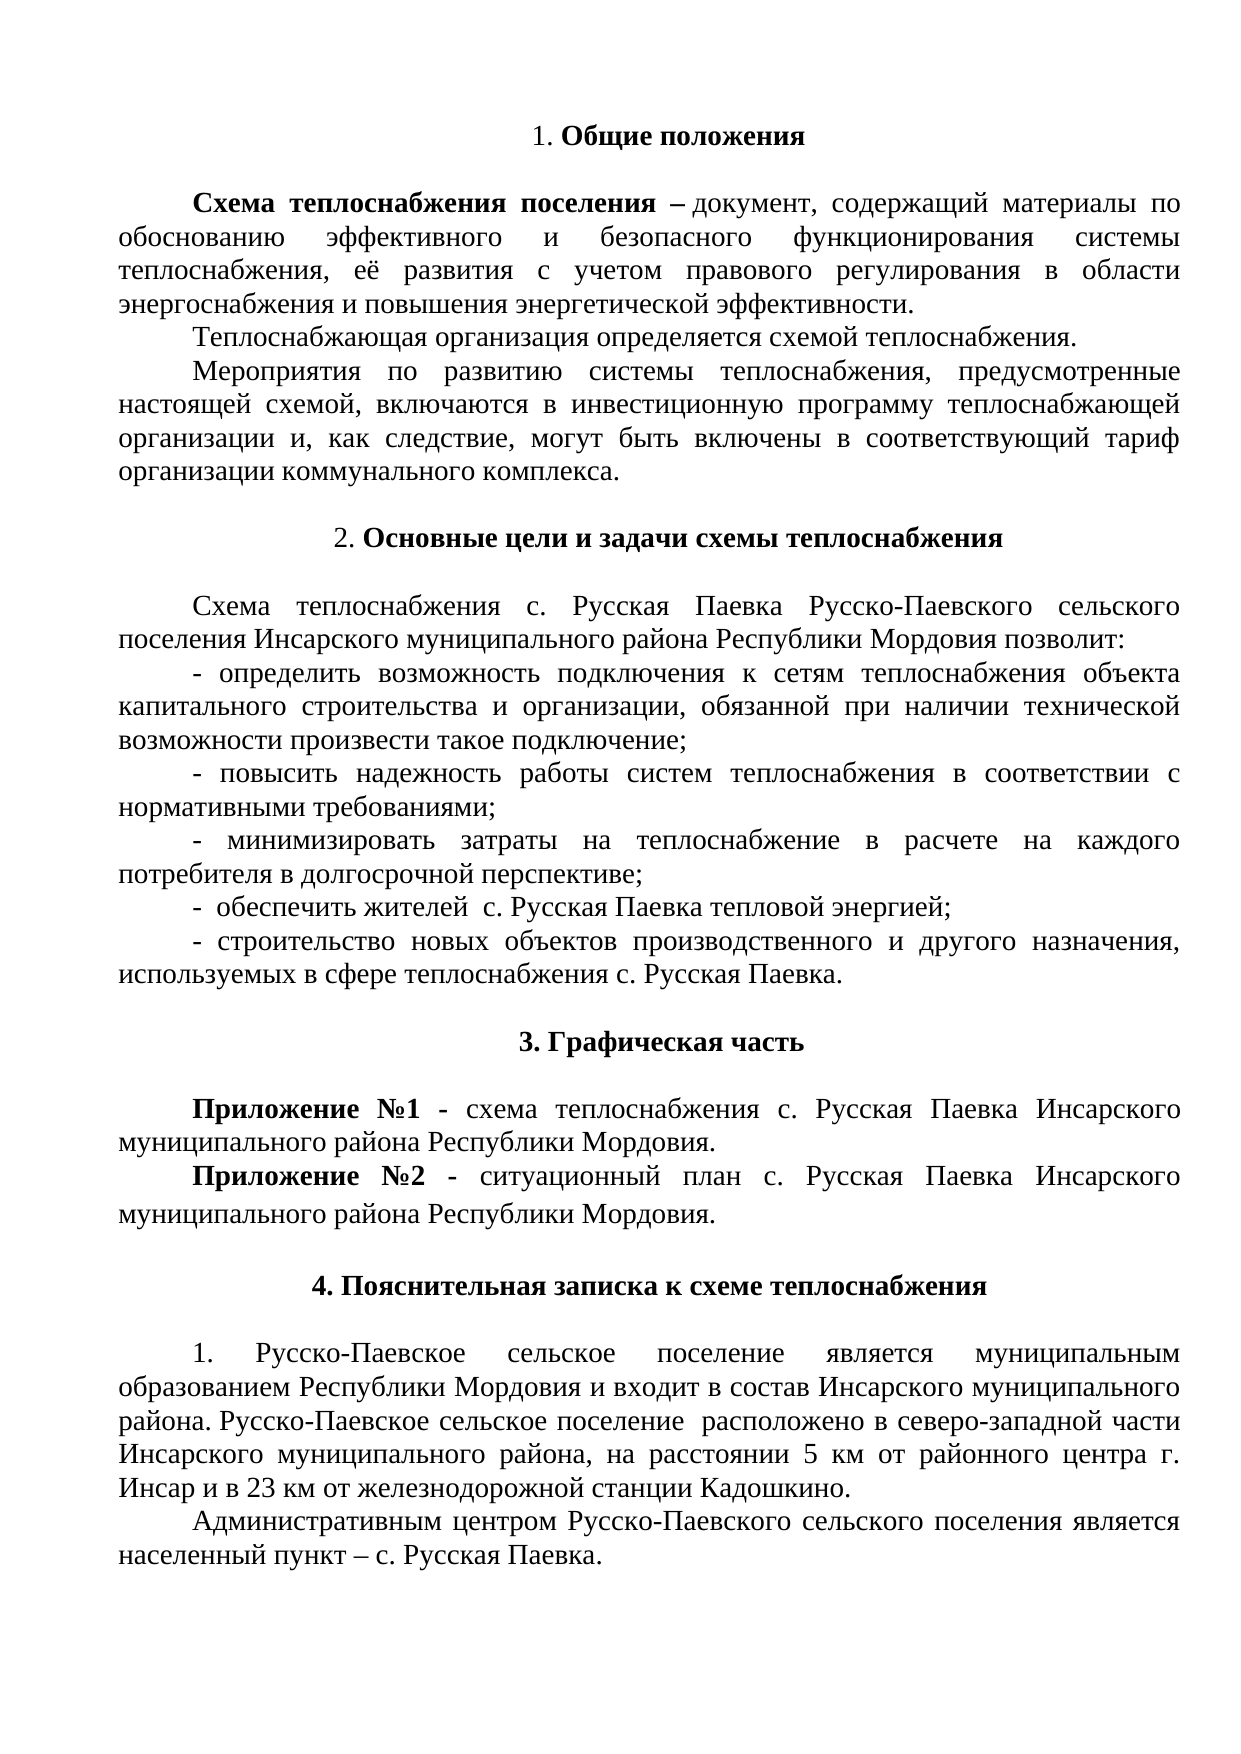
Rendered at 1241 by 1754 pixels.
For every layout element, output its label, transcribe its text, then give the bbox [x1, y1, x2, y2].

text 2.​ Основные цели и задачи схемы теплоснабжения [156, 521, 1181, 554]
text Мероприятия по развитию системы теплоснабжения, предусмотренные настоящей схемой, включаются в инвестиционную программу теплоснабжающей организации и, как следствие, могут быть включены в соответствующий тариф организации коммунального комплекса. [118, 353, 1181, 487]
text - обеспечить жителей с. Русская Паевка тепловой энергией; [118, 889, 1181, 923]
text 4.​ Пояснительная записка к схеме теплоснабжения [118, 1268, 1181, 1302]
text Теплоснабжающая организация определяется схемой теплоснабжения. [118, 319, 1181, 353]
text Схема теплоснабжения поселения – документ, содержащий материалы по обоснованию эффективного и безопасного функционирования системы теплоснабжения, её развития с учетом правового регулирования в области энергоснабжения и повышения энергетической эффективности. [118, 185, 1181, 319]
text Схема теплоснабжения с. Русская Паевка Русско-Паевского сельского поселения Инсарского муниципального района Республики Мордовия позволит: [118, 588, 1181, 655]
text - определить возможность подключения к сетям теплоснабжения объекта капитального строительства и организации, обязанной при наличии технической возможности произвести такое подключение; [118, 655, 1181, 755]
text Приложение №2 - ситуационный план с. Русская Паевка Инсарского муниципального района Республики Мордовия. [118, 1158, 1181, 1230]
text 1. Русско-Паевское сельское поселение является муниципальным образованием Республики Мордовия и входит в состав Инсарского муниципального района. Русско-Паевское сельское поселение расположено в северо-западной части Инсарского муниципального района, на расстоянии 5 км от районного центра г. Инсар и в 23 км от железнодорожной станции Кадошкино. [118, 1336, 1181, 1503]
text 3.​ Графическая часть [118, 1024, 1181, 1057]
text - минимизировать затраты на теплоснабжение в расчете на каждого потребителя в долгосрочной перспективе; [118, 822, 1181, 889]
text - строительство новых объектов производственного и другого назначения, используемых в сфере теплоснабжения с. Русская Паевка. [118, 923, 1181, 990]
text - повысить надежность работы систем теплоснабжения в соответствии с нормативными требованиями; [118, 755, 1181, 822]
text 1.​ Общие положения [156, 118, 1181, 152]
text Приложение №1 - схема теплоснабжения с. Русская Паевка Инсарского муниципального района Республики Мордовия. [118, 1091, 1181, 1158]
text Административным центром Русско-Паевского сельского поселения является населенный пункт – с. Русская Паевка. [118, 1503, 1181, 1570]
